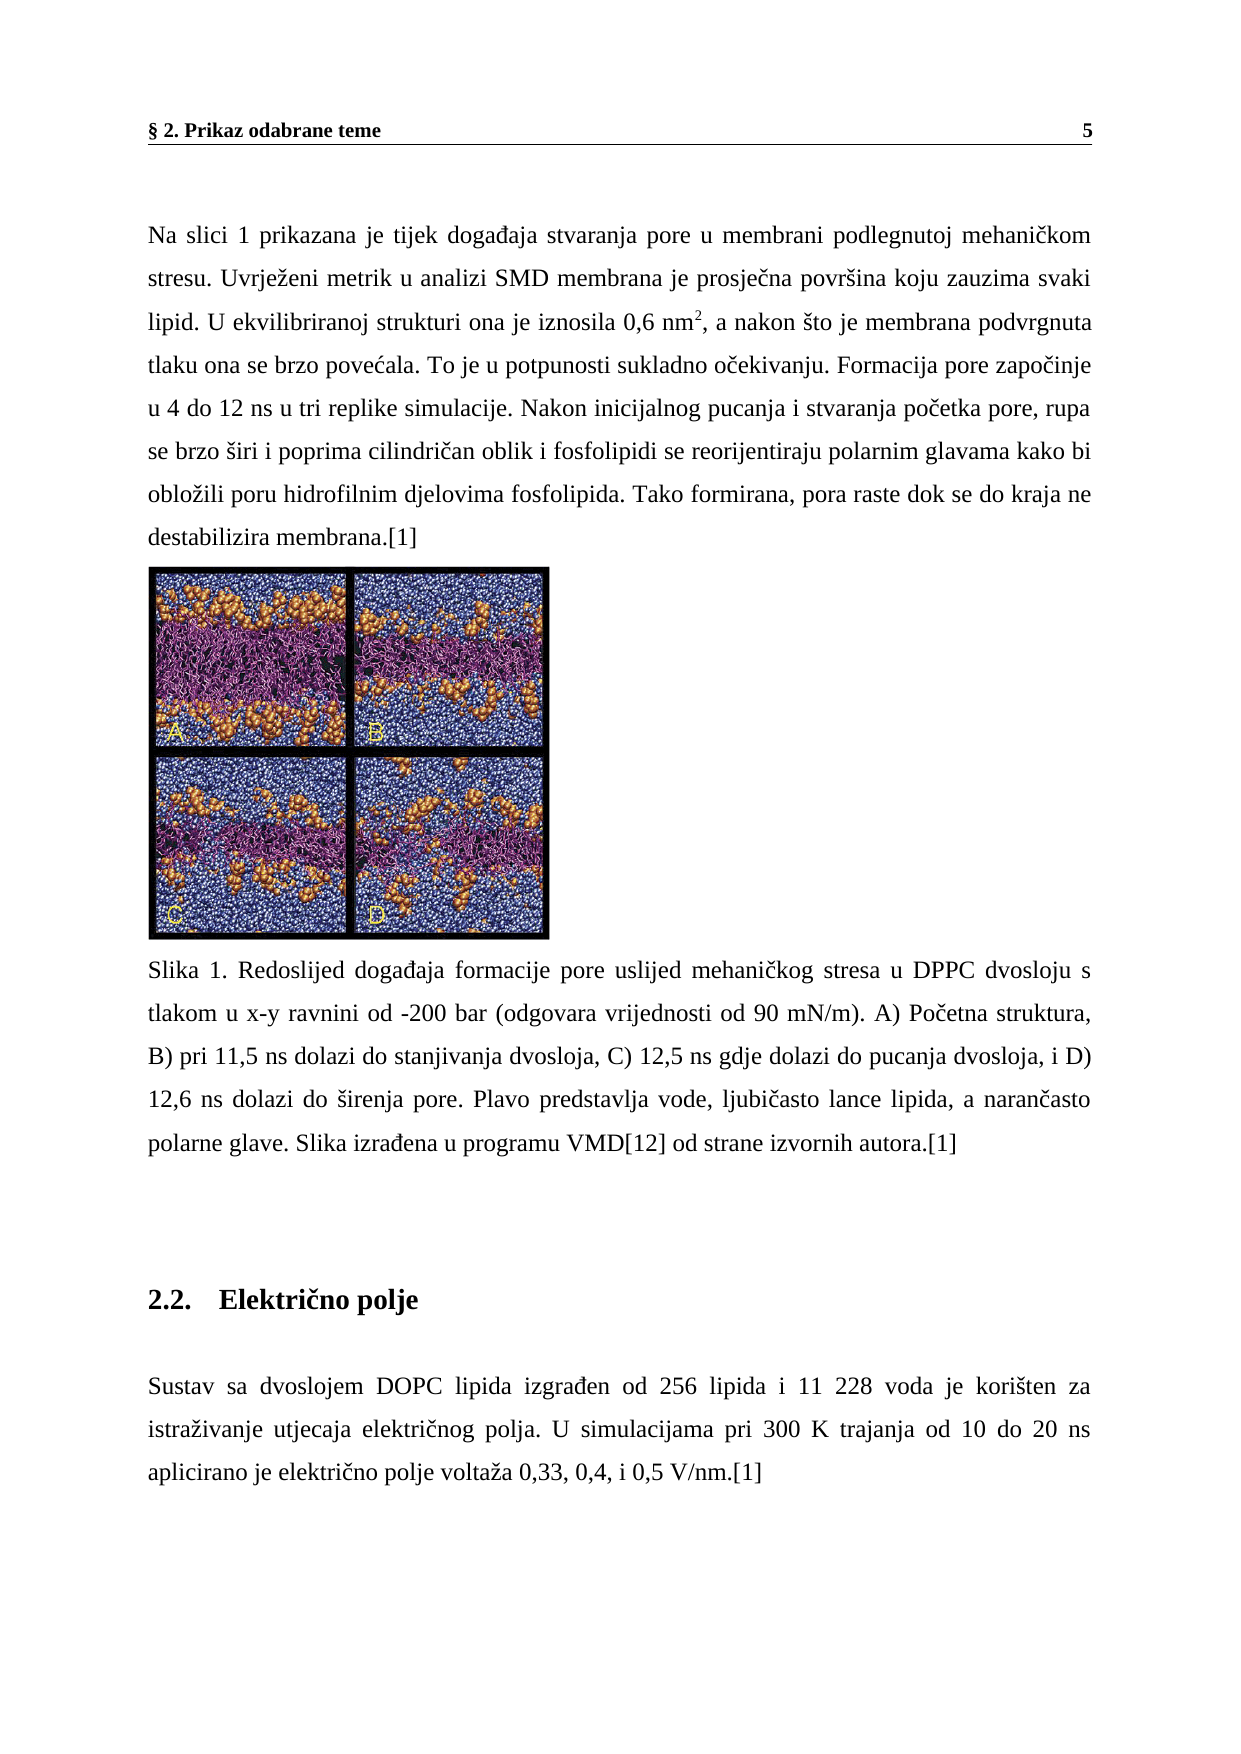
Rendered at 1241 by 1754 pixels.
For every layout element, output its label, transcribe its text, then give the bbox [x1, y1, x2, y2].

text Na slici 1 prikazana je tijek događaja stvaranja pore u membrani podlegnutoj mehaničkom stresu. Uvrježeni metrik u analizi SMD membrana je prosječna površina koju zauzima svaki lipid. U ekvilibriranoj strukturi ona je iznosila 0,6 nm2, a nakon što je membrana podvrgnuta tlaku ona se brzo povećala. To je u potpunosti sukladno očekivanju. Formacija pore započinje u 4 do 12 ns u tri replike simulacije. Nakon inicijalnog pucanja i stvaranja početka pore, rupa se brzo širi i poprima cilindričan oblik i fosfolipidi se reorijentiraju polarnim glavama kako bi obložili poru hidrofilnim djelovima fosfolipida. Tako formirana, pora raste dok se do kraja ne destabilizira membrana.[1] [148, 220, 1092, 551]
text Sustav sa dvoslojem DOPC lipida izgrađen od 256 lipida i 11 228 voda je korišten za istraživanje utjecaja električnog polja. U simulacijama pri 300 K trajanja od 10 do 20 ns aplicirano je električno polje voltaža 0,33, 0,4, i 0,5 V/nm.[1] [148, 1371, 1092, 1486]
text Slika 1. Redoslijed događaja formacije pore uslijed mehaničkog stresa u DPPC dvosloju s tlakom u x-y ravnini od -200 bar (odgovara vrijednosti od 90 mN/m). A) Početna struktura, B) pri 11,5 ns dolazi do stanjivanja dvosloja, C) 12,5 ns gdje dolazi do pucanja dvosloja, i D) 12,6 ns dolazi do širenja pore. Plavo predstavlja vode, ljubičasto lance lipida, a narančasto polarne glave. Slika izrađena u programu VMD[12] od strane izvornih autora.[1] [148, 955, 1092, 1156]
picture [147, 565, 550, 941]
text Električno polje [148, 1282, 1092, 1316]
